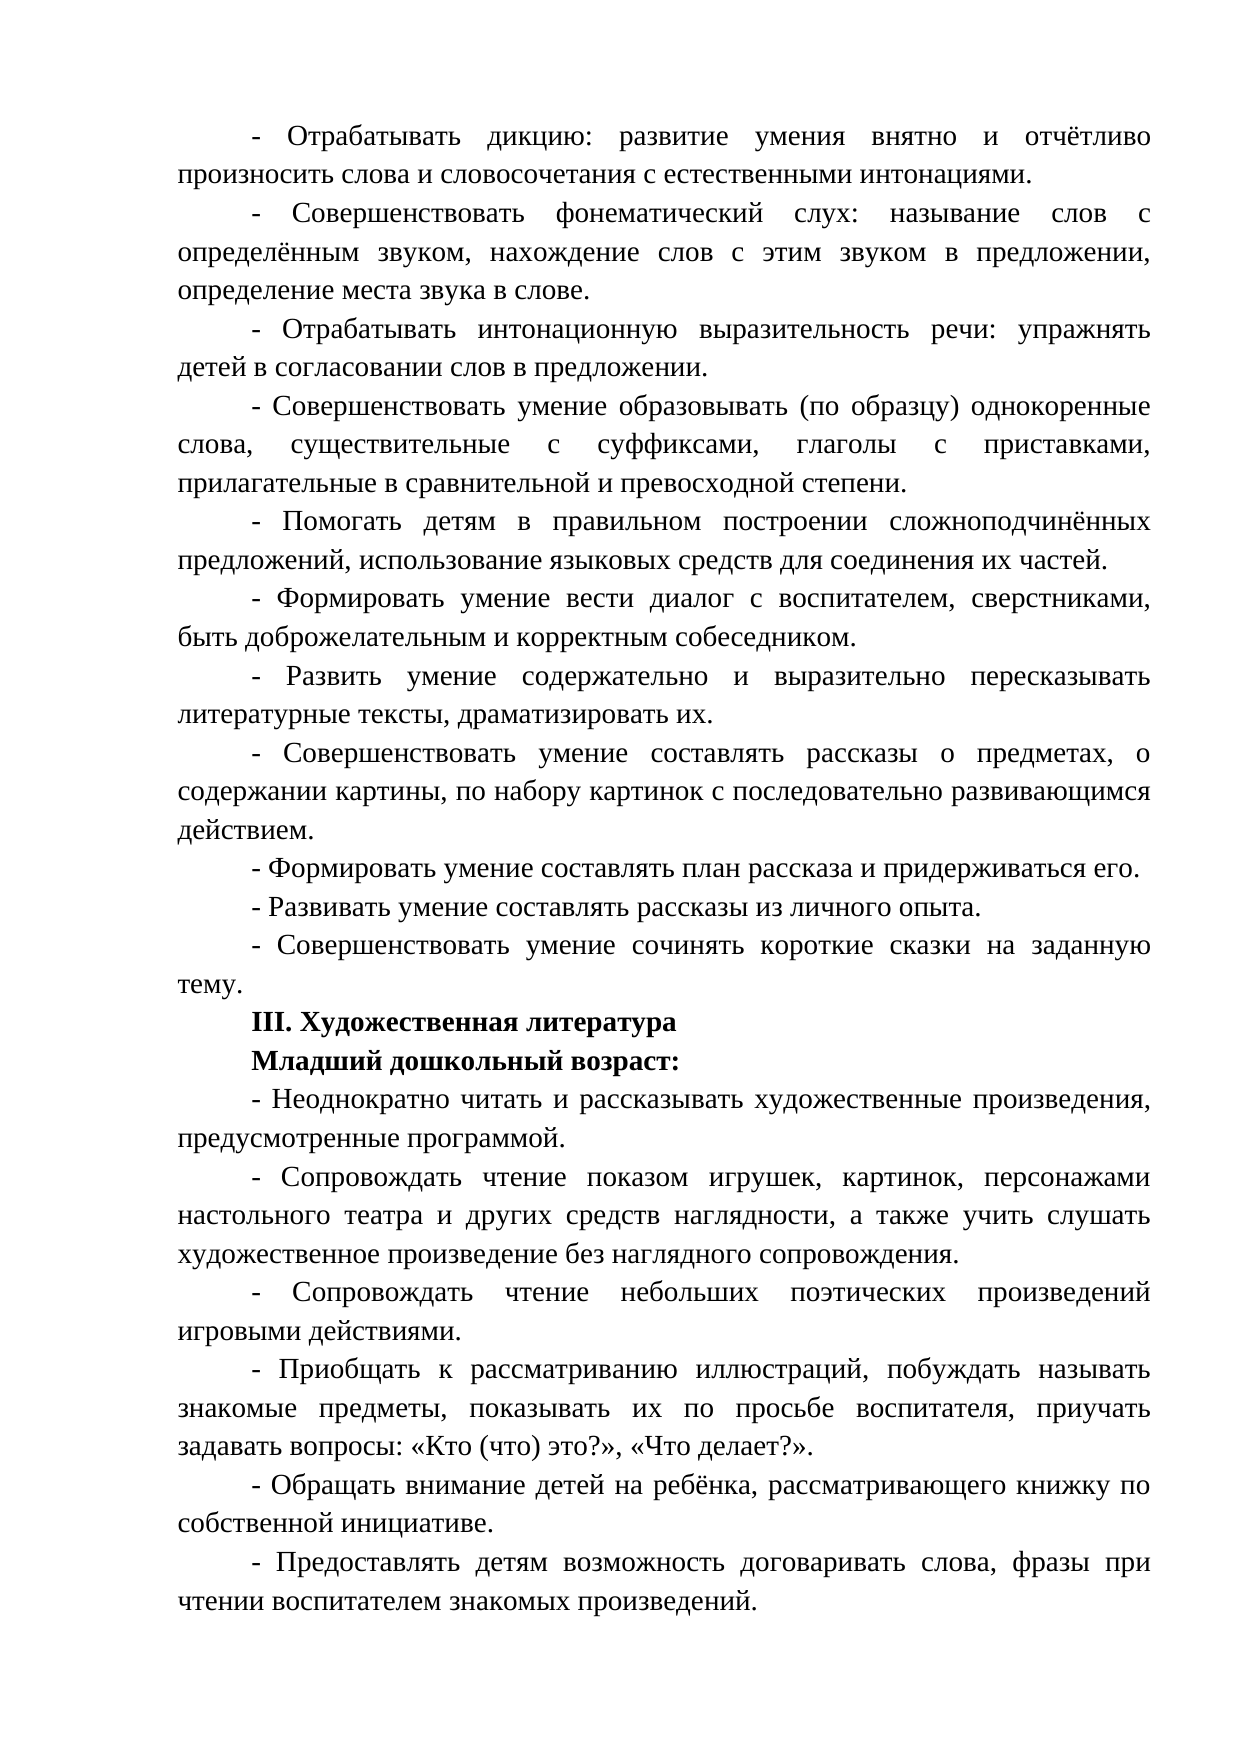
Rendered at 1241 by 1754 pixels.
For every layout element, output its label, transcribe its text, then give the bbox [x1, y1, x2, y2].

text - Развить умение содержательно и выразительно пересказывать литературные тексты, драматизировать их. [177, 658, 1152, 730]
text - Развивать умение составлять рассказы из личного опыта. [177, 889, 1152, 922]
text - Приобщать к рассматриванию иллюстраций, побуждать называть знакомые предметы, показывать их по просьбе воспитателя, приучать задавать вопросы: «Кто (что) это?», «Что делает?». [177, 1351, 1152, 1462]
text - Отрабатывать интонационную выразительность речи: упражнять детей в согласовании слов в предложении. [177, 311, 1152, 383]
text - Сопровождать чтение небольших поэтических произведений игровыми действиями. [177, 1274, 1152, 1346]
text - Неоднократно читать и рассказывать художественные произведения, предусмотренные программой. [177, 1082, 1152, 1154]
text - Обращать внимание детей на ребёнка, рассматривающего книжку по собственной инициативе. [177, 1467, 1152, 1539]
text Младший дошкольный возраст: [177, 1043, 1152, 1077]
text III. Художественная литература [177, 1004, 1152, 1038]
text - Совершенствовать фонематический слух: называние слов с определённым звуком, нахождение слов с этим звуком в предложении, определение места звука в слове. [177, 195, 1152, 306]
text - Отрабатывать дикцию: развитие умения внятно и отчётливо произносить слова и словосочетания с естественными интонациями. [177, 118, 1152, 190]
text - Совершенствовать умение сочинять короткие сказки на заданную тему. [177, 927, 1152, 999]
text - Сопровождать чтение показом игрушек, картинок, персонажами настольного театра и других средств наглядности, а также учить слушать художественное произведение без наглядного сопровождения. [177, 1159, 1152, 1269]
text - Предоставлять детям возможность договаривать слова, фразы при чтении воспитателем знакомых произведений. [177, 1544, 1152, 1616]
text - Совершенствовать умение образовывать (по образцу) однокоренные слова, существительные с суффиксами, глаголы с приставками, прилагательные в сравнительной и превосходной степени. [177, 388, 1152, 498]
text - Помогать детям в правильном построении сложноподчинённых предложений, использование языковых средств для соединения их частей. [177, 503, 1152, 576]
text - Формировать умение вести диалог с воспитателем, сверстниками, быть доброжелательным и корректным собеседником. [177, 581, 1152, 653]
text - Формировать умение составлять план рассказа и придерживаться его. [177, 850, 1152, 884]
text - Совершенствовать умение составлять рассказы о предметах, о содержании картины, по набору картинок с последовательно развивающимся действием. [177, 735, 1152, 845]
